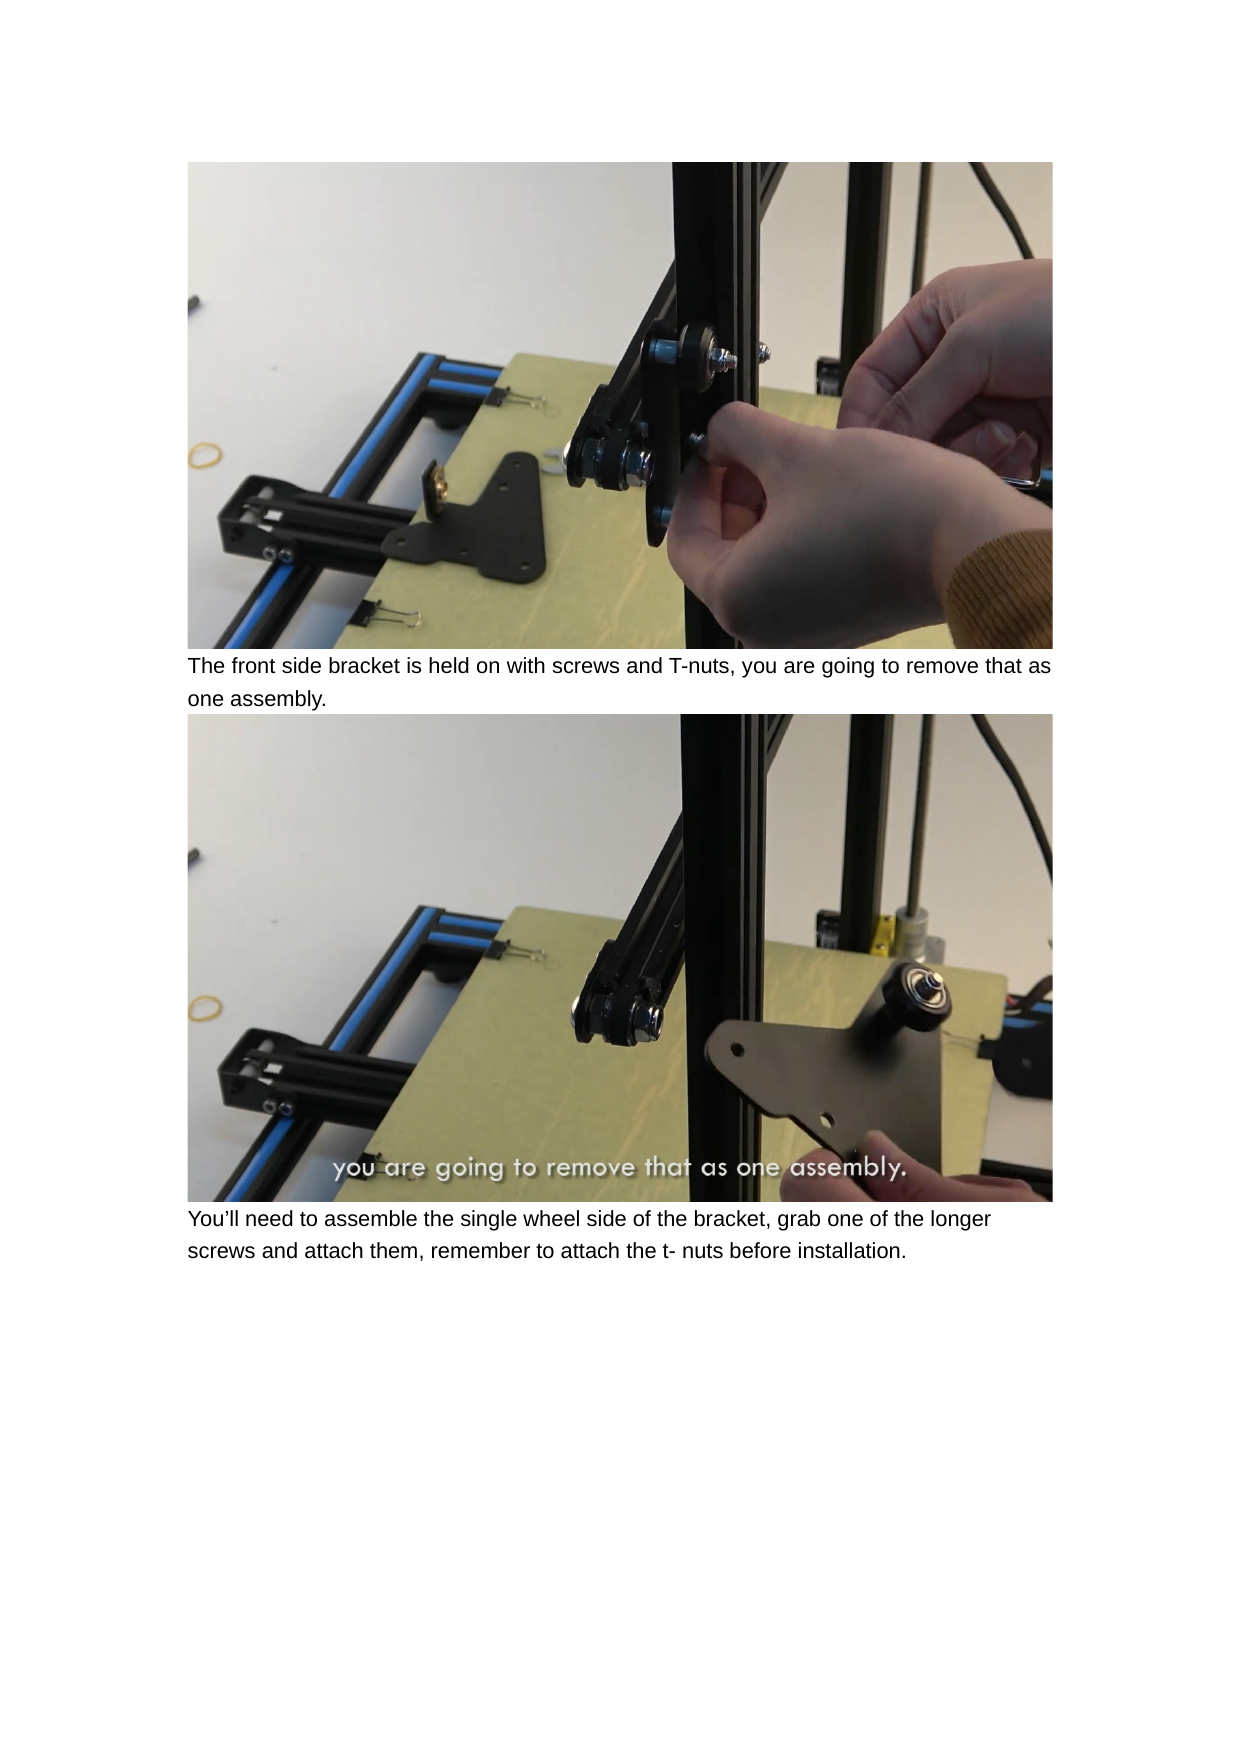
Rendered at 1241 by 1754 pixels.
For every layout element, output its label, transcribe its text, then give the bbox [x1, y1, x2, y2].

picture [187, 714, 1053, 1202]
text You’ll need to assemble the single wheel side of the bracket, grab one of the longer screws and attach them, remember to attach the t- nuts before installation. [187, 1202, 1053, 1267]
picture [187, 162, 1053, 649]
text The front side bracket is held on with screws and T-nuts, you are going to remove that as one assembly. [187, 649, 1053, 714]
